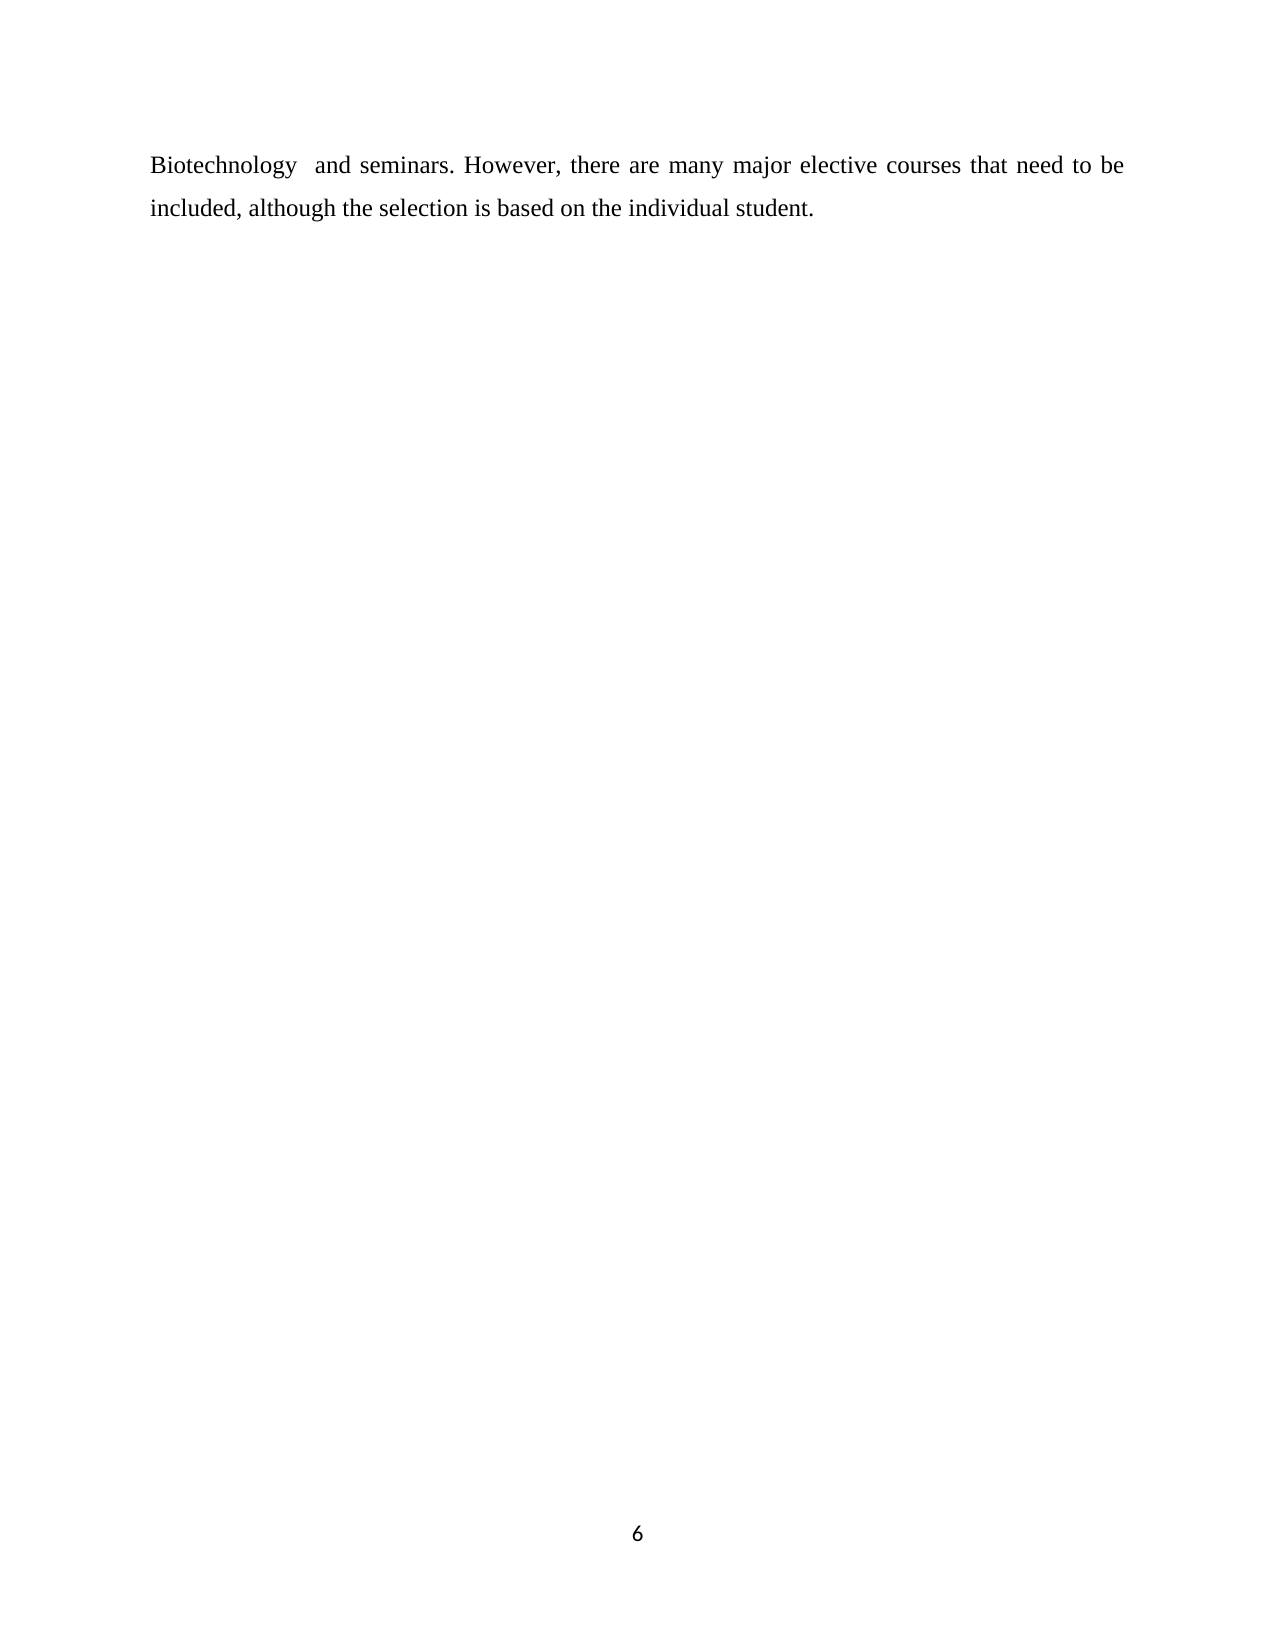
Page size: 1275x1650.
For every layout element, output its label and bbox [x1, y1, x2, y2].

text [150, 150, 1125, 222]
